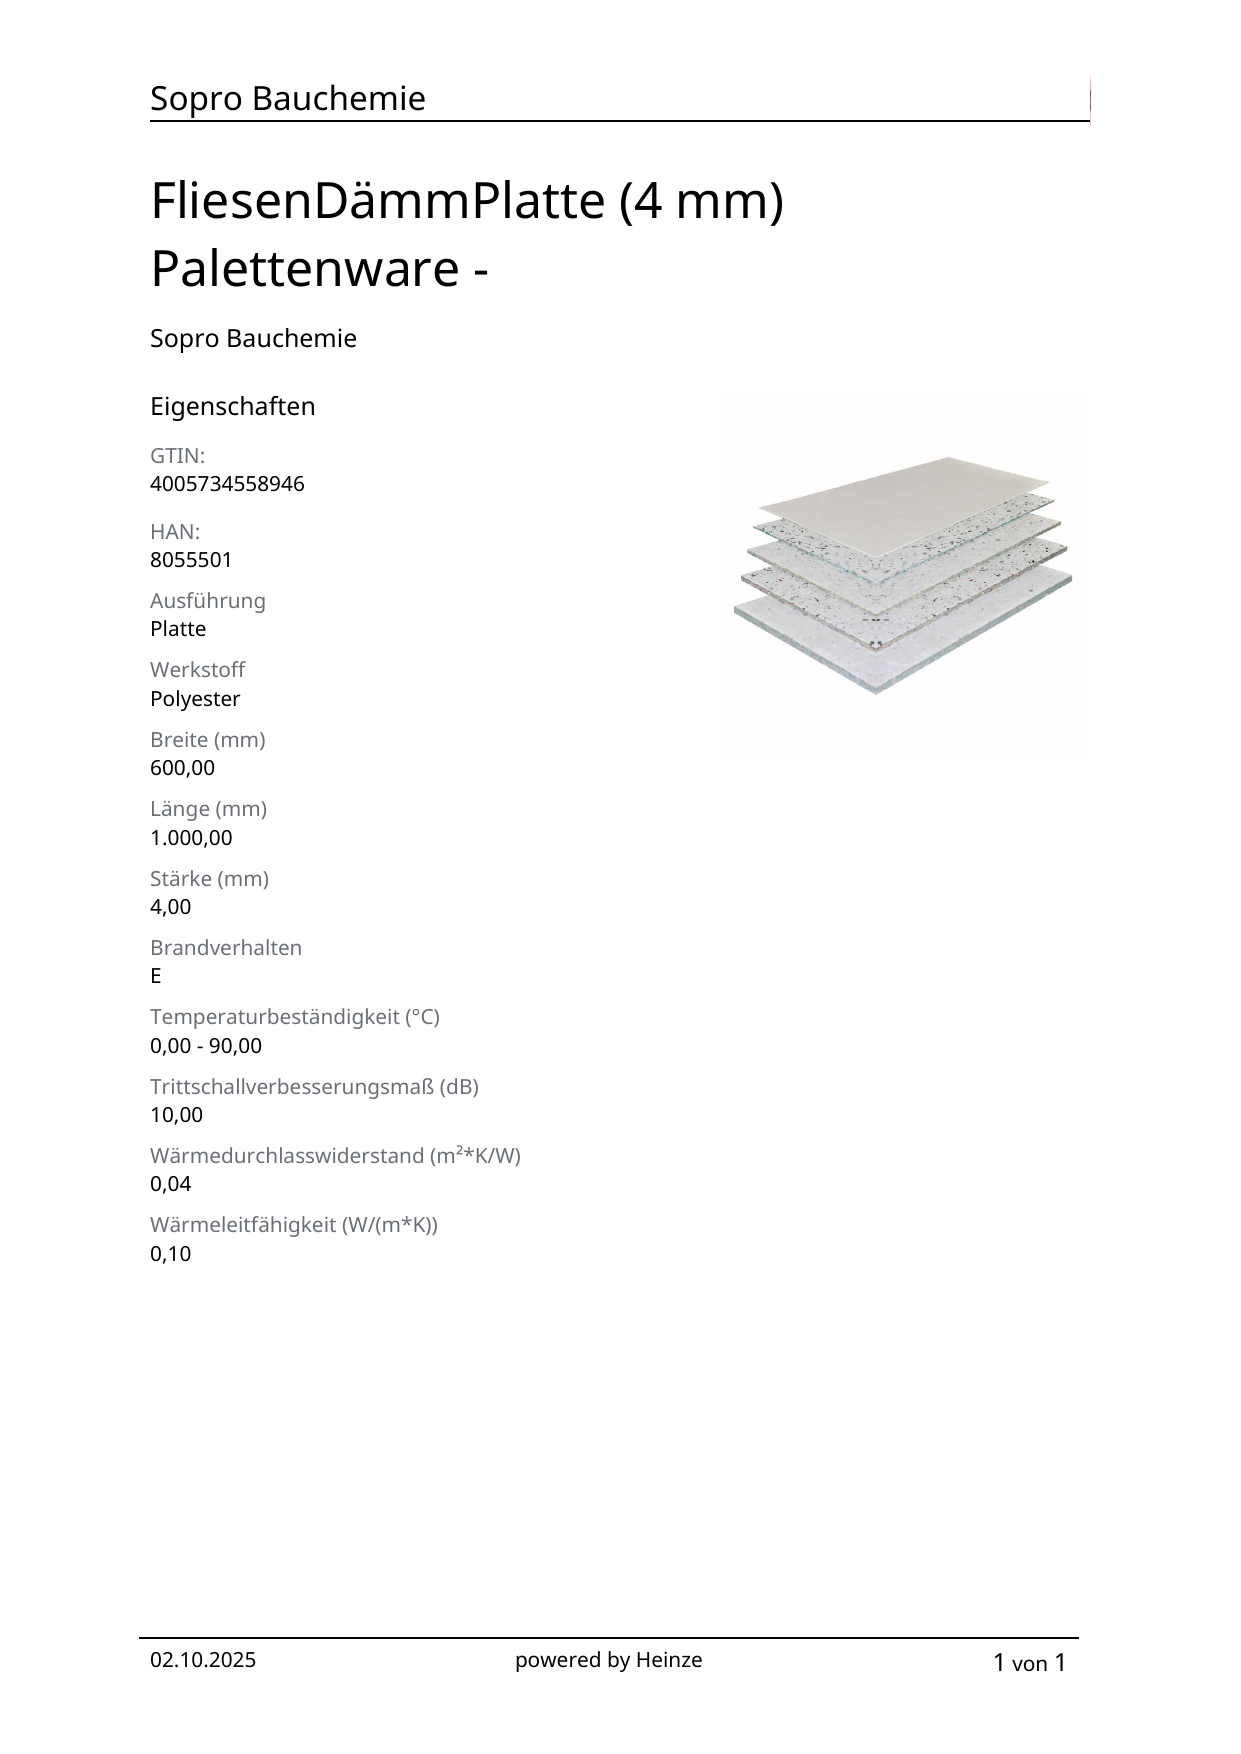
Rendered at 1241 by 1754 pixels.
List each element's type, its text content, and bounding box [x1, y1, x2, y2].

text Werkstoff [150, 656, 715, 684]
text Länge (mm) [150, 794, 1090, 823]
text 4005734558946 [150, 469, 715, 498]
text Eigenschaften [150, 388, 715, 422]
picture [715, 388, 1091, 764]
text Sopro Bauchemie [150, 320, 1090, 354]
text 4,00 [150, 892, 1090, 921]
text HAN: [150, 517, 715, 545]
text GTIN: [150, 441, 715, 469]
text Platte [150, 614, 715, 643]
text Polyester [150, 684, 715, 712]
text 0,04 [150, 1169, 1090, 1198]
text Trittschallverbesserungsmaß (dB) [150, 1072, 1090, 1100]
text 600,00 [150, 753, 1090, 782]
text Stärke (mm) [150, 864, 1090, 892]
text FliesenDämmPlatte (4 mm) Palettenware - [150, 165, 1090, 301]
text E [150, 961, 1090, 990]
text Temperaturbeständigkeit (°C) [150, 1002, 1090, 1031]
text Wärmedurchlasswiderstand (m²*K/W) [150, 1141, 1090, 1169]
text Wärmeleitfähigkeit (W/(m*K)) [150, 1211, 1090, 1239]
text 0,00 - 90,00 [150, 1031, 1090, 1059]
text 10,00 [150, 1100, 1090, 1129]
text Brandverhalten [150, 933, 1090, 961]
text Ausführung [150, 586, 715, 614]
text Breite (mm) [150, 725, 715, 753]
text 1.000,00 [150, 823, 1090, 851]
text 8055501 [150, 545, 715, 574]
text 0,10 [150, 1239, 1090, 1267]
